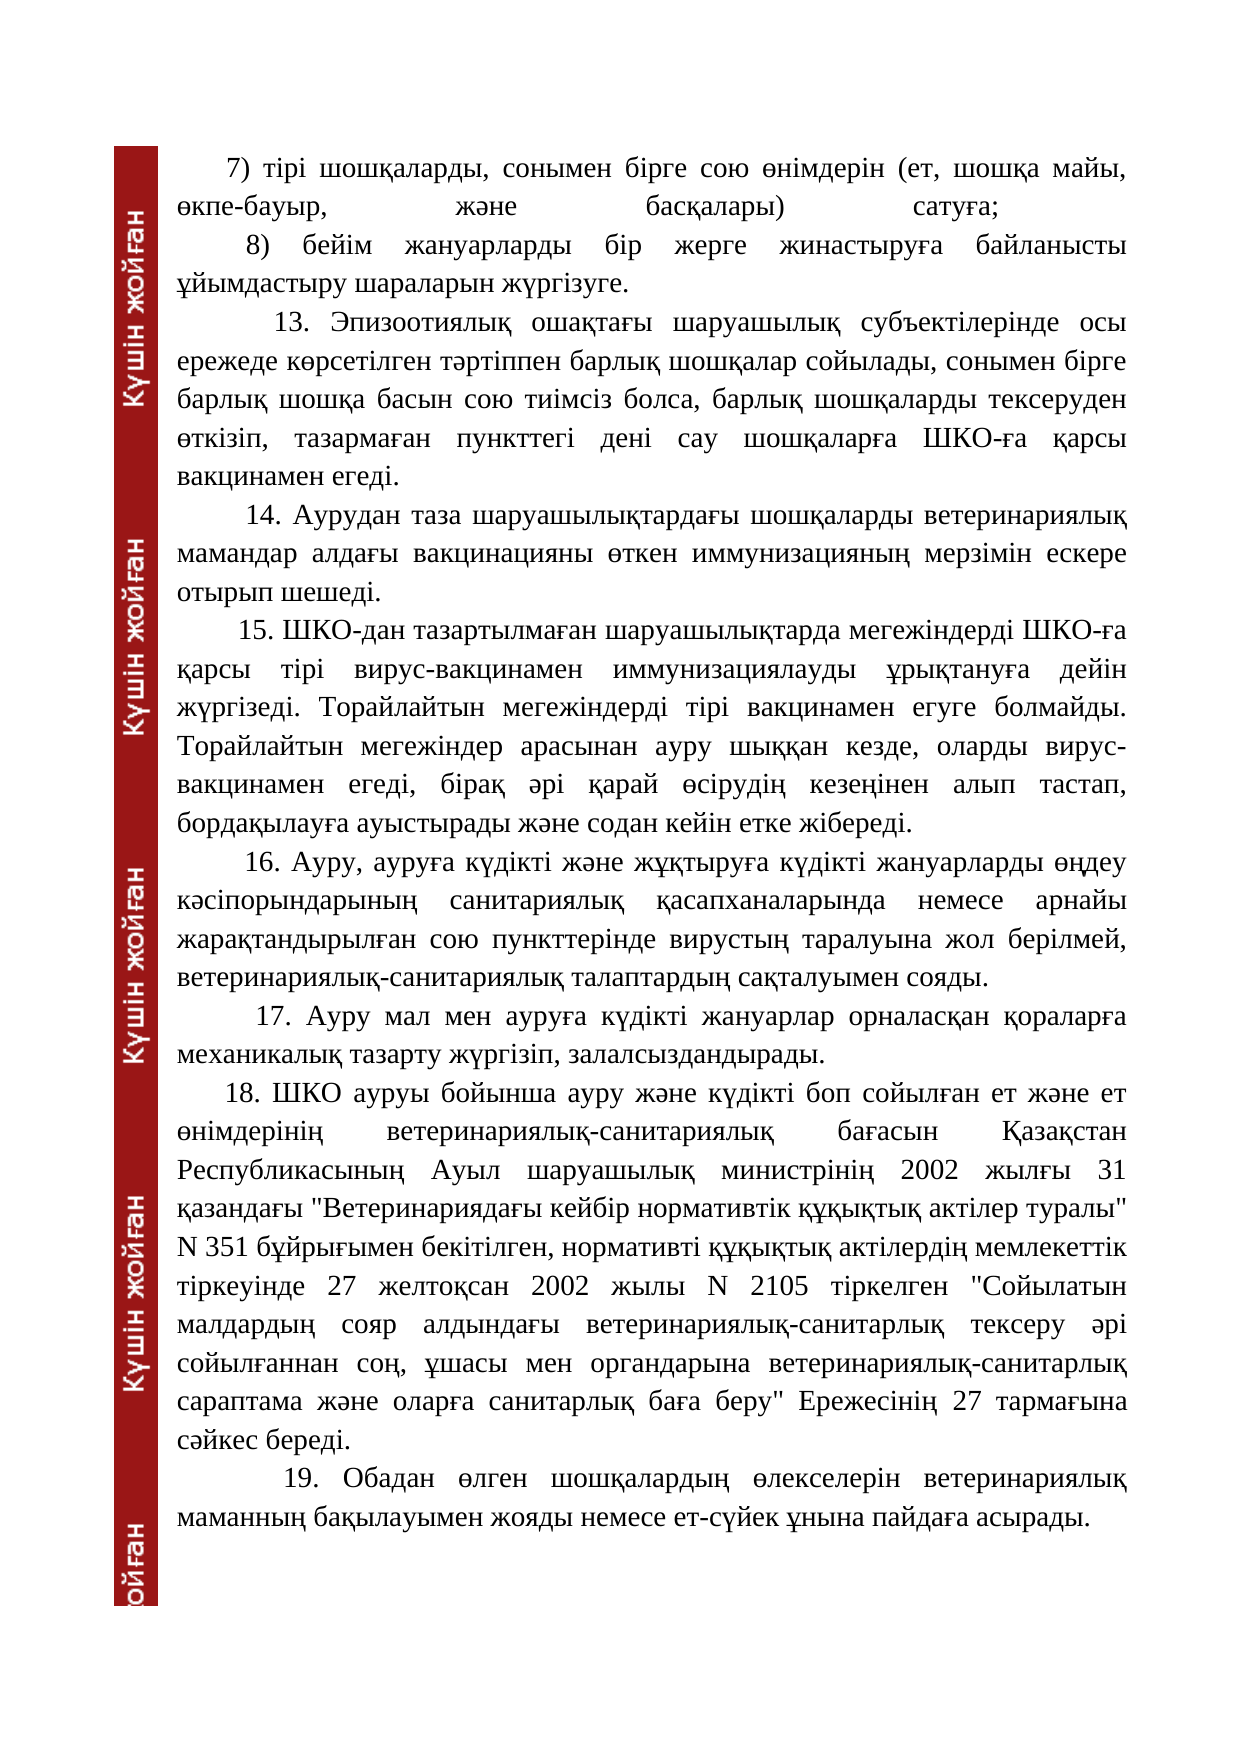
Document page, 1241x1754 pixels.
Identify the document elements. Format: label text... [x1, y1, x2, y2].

text 16. Ауру, ауруға күдікті және жұқтыруға күдікті жануарларды өңдеу кәсіпорындарының санитариялық қасапханаларында немесе арнайы жарақтандырылған сою пункттерінде вирустың таралуына жол берілмей, ветеринариялық-санитариялық талаптардың сақталуымен сояды. [112, 844, 1128, 993]
picture [114, 492, 158, 497]
text 14. Аурудан таза шаруашылықтардағы шошқаларды ветеринариялық мамандар алдағы вакцинацияны өткен иммунизацияның мерзімін ескере отырып шешеді. [112, 497, 1128, 607]
picture [114, 1070, 158, 1075]
text 17. Ауру мал мен ауруға күдікті жануарлар орналасқан қораларға механикалық тазарту жүргізіп, залалсыздандырады. [112, 998, 1128, 1070]
picture [114, 607, 158, 612]
picture [114, 299, 158, 304]
text 19. Обадан өлген шошқалардың өлекселерін ветеринариялық маманның бақылауымен жояды немесе ет-сүйек ұнына пайдаға асырады. [112, 1460, 1128, 1532]
picture [114, 993, 158, 998]
text 18. ШКО ауруы бойынша ауру және күдікті боп сойылған ет және ет өнімдерінің ветеринариялық-санитариялық бағасын Қазақстан Республикасының Ауыл шаруашылық министрінің 2002 жылғы 31 қазандағы "Ветеринариядағы кейбір нормативтік құқықтық актілер туралы" N 351 бұйрығымен бекітілген, нормативті құқықтық актілердің мемлекеттік тіркеуінде 27 желтоқсан 2002 жылы N 2105 тіркелген "Сойылатын малдардың сояр алдындағы ветеринариялық-санитарлық тексеру әрі сойылғаннан соң, ұшасы мен органдарына ветеринариялық-санитарлық сараптама және оларға санитарлық баға беру" Ережесінің 27 тармағына сәйкес береді. [112, 1075, 1128, 1455]
text 15. ШКО-дан тазартылмаған шаруашылықтарда мегежіндерді ШКО-ға қарсы тірі вирус-вакцинамен иммунизациялауды ұрықтануға дейін жүргізеді. Торайлайтын мегежіндерді тірі вакцинамен егуге болмайды. Торайлайтын мегежіндер арасынан ауру шыққан кезде, оларды вирус-вакцинамен егеді, бірақ әрі қарай өсірудің кезеңінен алып тастап, бордақылауға ауыстырады және содан кейін етке жібереді. [112, 612, 1128, 839]
text 13. Эпизоотиялық ошақтағы шаруашылық субъектілерінде осы ережеде көрсетілген тәртіппен барлық шошқалар сойылады, сонымен бірге барлық шошқа басын сою тиімсіз болса, барлық шошқаларды тексеруден өткізіп, тазармаған пункттегі дені сау шошқаларға ШКО-ға қарсы вакцинамен егеді. [112, 304, 1128, 492]
picture [114, 1532, 158, 1606]
picture [114, 146, 158, 150]
picture [114, 1455, 158, 1460]
picture [114, 839, 158, 844]
